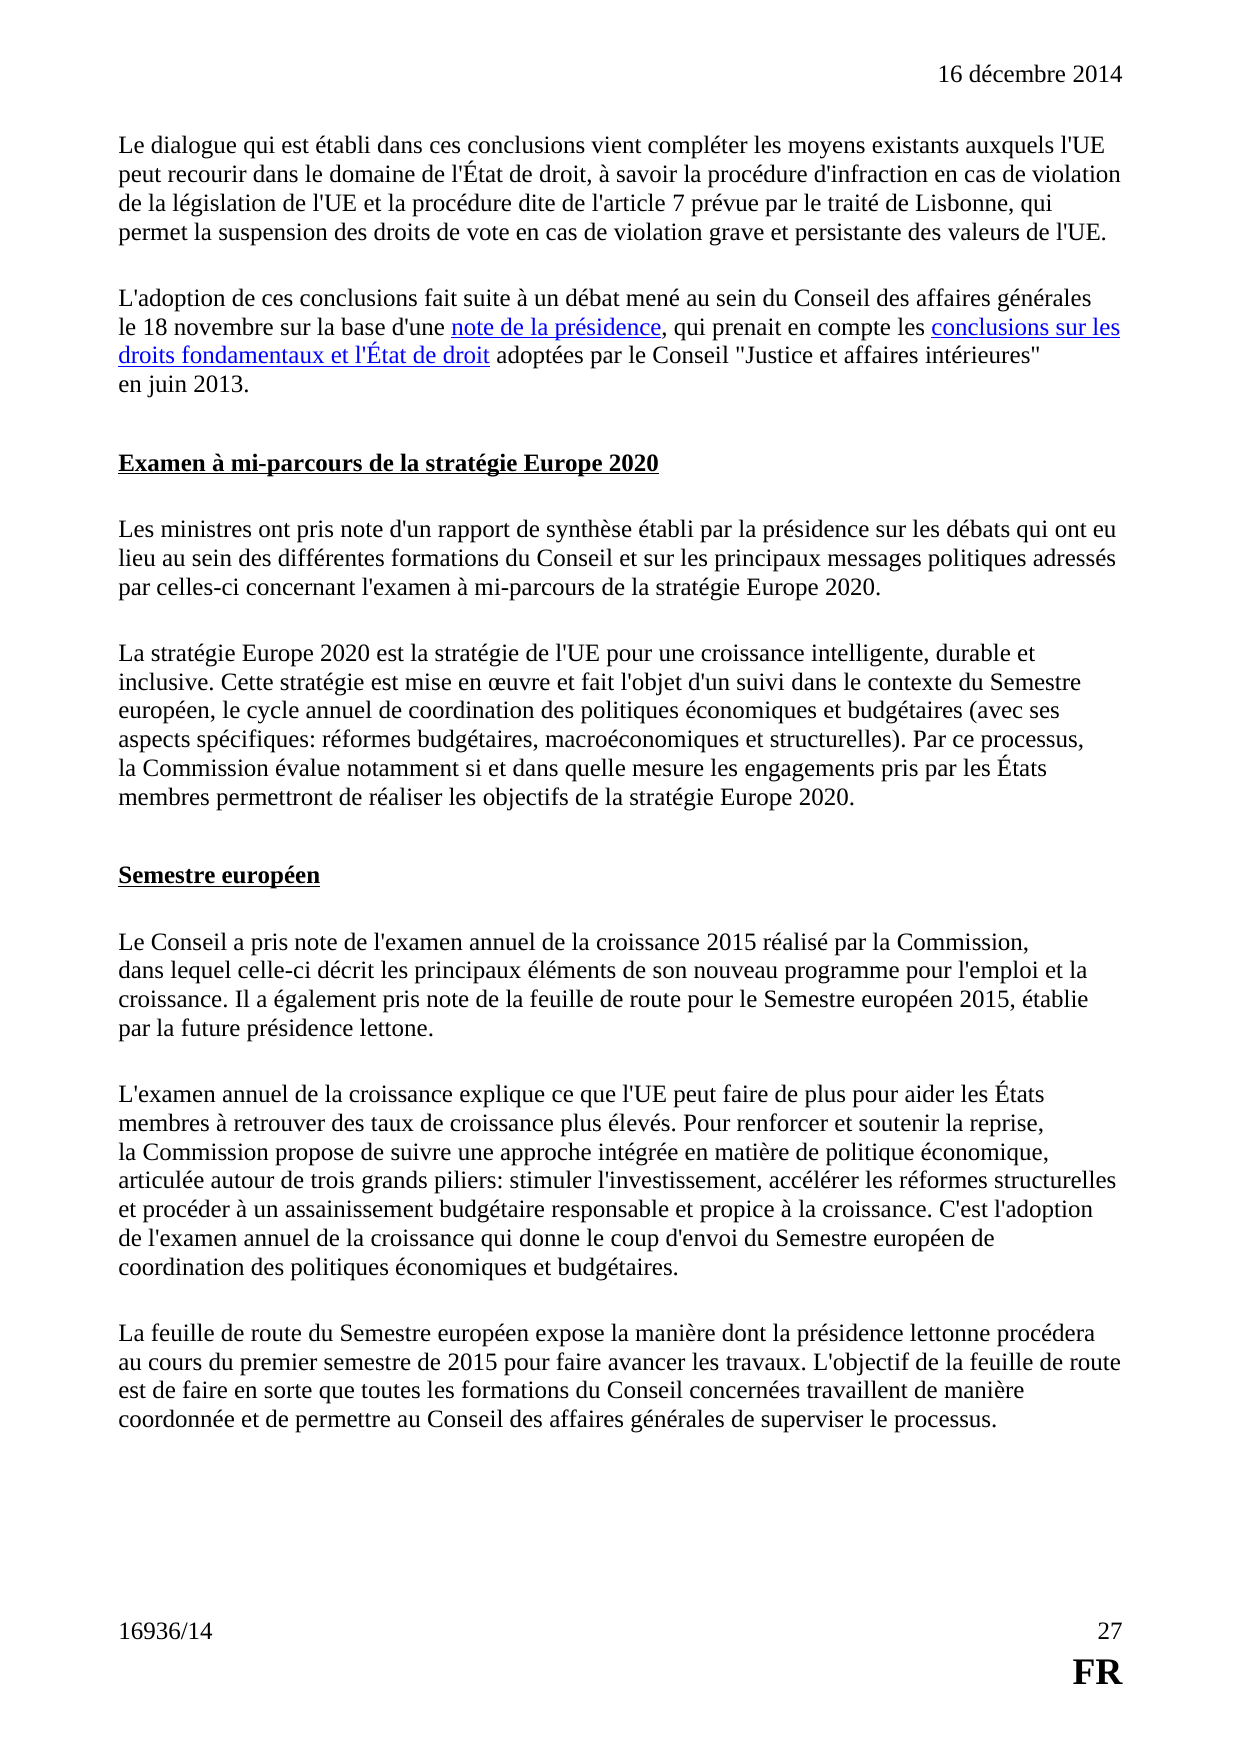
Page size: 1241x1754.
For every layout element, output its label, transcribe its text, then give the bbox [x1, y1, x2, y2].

text Examen à mi-parcours de la stratégie Europe 2020 [118, 448, 1122, 477]
text La feuille de route du Semestre européen expose la manière dont la présidence lettonne procédera au cours du premier semestre de 2015 pour faire avancer les travaux. L'objectif de la feuille de route est de faire en sorte que toutes les formations du Conseil concernées travaillent de manière coordonnée et de permettre au Conseil des affaires générales de superviser le processus. [118, 1318, 1122, 1433]
text Semestre européen [118, 861, 1122, 889]
text Le Conseil a pris note de l'examen annuel de la croissance 2015 réalisé par la Commission, dans lequel celle-ci décrit les principaux éléments de son nouveau programme pour l'emploi et la croissance. Il a également pris note de la feuille de route pour le Semestre européen 2015, établie par la future présidence lettone. [118, 927, 1122, 1042]
text L'adoption de ces conclusions fait suite à un débat mené au sein du Conseil des affaires générales le 18 novembre sur la base d'une note de la présidence, qui prenait en compte les conclusions sur les droits fondamentaux et l'État de droit adoptées par le Conseil "Justice et affaires intérieures" en juin 2013. [118, 283, 1122, 398]
text Les ministres ont pris note d'un rapport de synthèse établi par la présidence sur les débats qui ont eu lieu au sein des différentes formations du Conseil et sur les principaux messages politiques adressés par celles-ci concernant l'examen à mi-parcours de la stratégie Europe 2020. [118, 514, 1122, 601]
text Le dialogue qui est établi dans ces conclusions vient compléter les moyens existants auxquels l'UE peut recourir dans le domaine de l'État de droit, à savoir la procédure d'infraction en cas de violation de la législation de l'UE et la procédure dite de l'article 7 prévue par le traité de Lisbonne, qui permet la suspension des droits de vote en cas de violation grave et persistante des valeurs de l'UE. [118, 131, 1122, 246]
text La stratégie Europe 2020 est la stratégie de l'UE pour une croissance intelligente, durable et inclusive. Cette stratégie est mise en œuvre et fait l'objet d'un suivi dans le contexte du Semestre européen, le cycle annuel de coordination des politiques économiques et budgétaires (avec ses aspects spécifiques: réformes budgétaires, macroéconomiques et structurelles). Par ce processus, la Commission évalue notamment si et dans quelle mesure les engagements pris par les États membres permettront de réaliser les objectifs de la stratégie Europe 2020. [118, 638, 1122, 811]
text L'examen annuel de la croissance explique ce que l'UE peut faire de plus pour aider les États membres à retrouver des taux de croissance plus élevés. Pour renforcer et soutenir la reprise, la Commission propose de suivre une approche intégrée en matière de politique économique, articulée autour de trois grands piliers: stimuler l'investissement, accélérer les réformes structurelles et procéder à un assainissement budgétaire responsable et propice à la croissance. C'est l'adoption de l'examen annuel de la croissance qui donne le coup d'envoi du Semestre européen de coordination des politiques économiques et budgétaires. [118, 1079, 1122, 1281]
